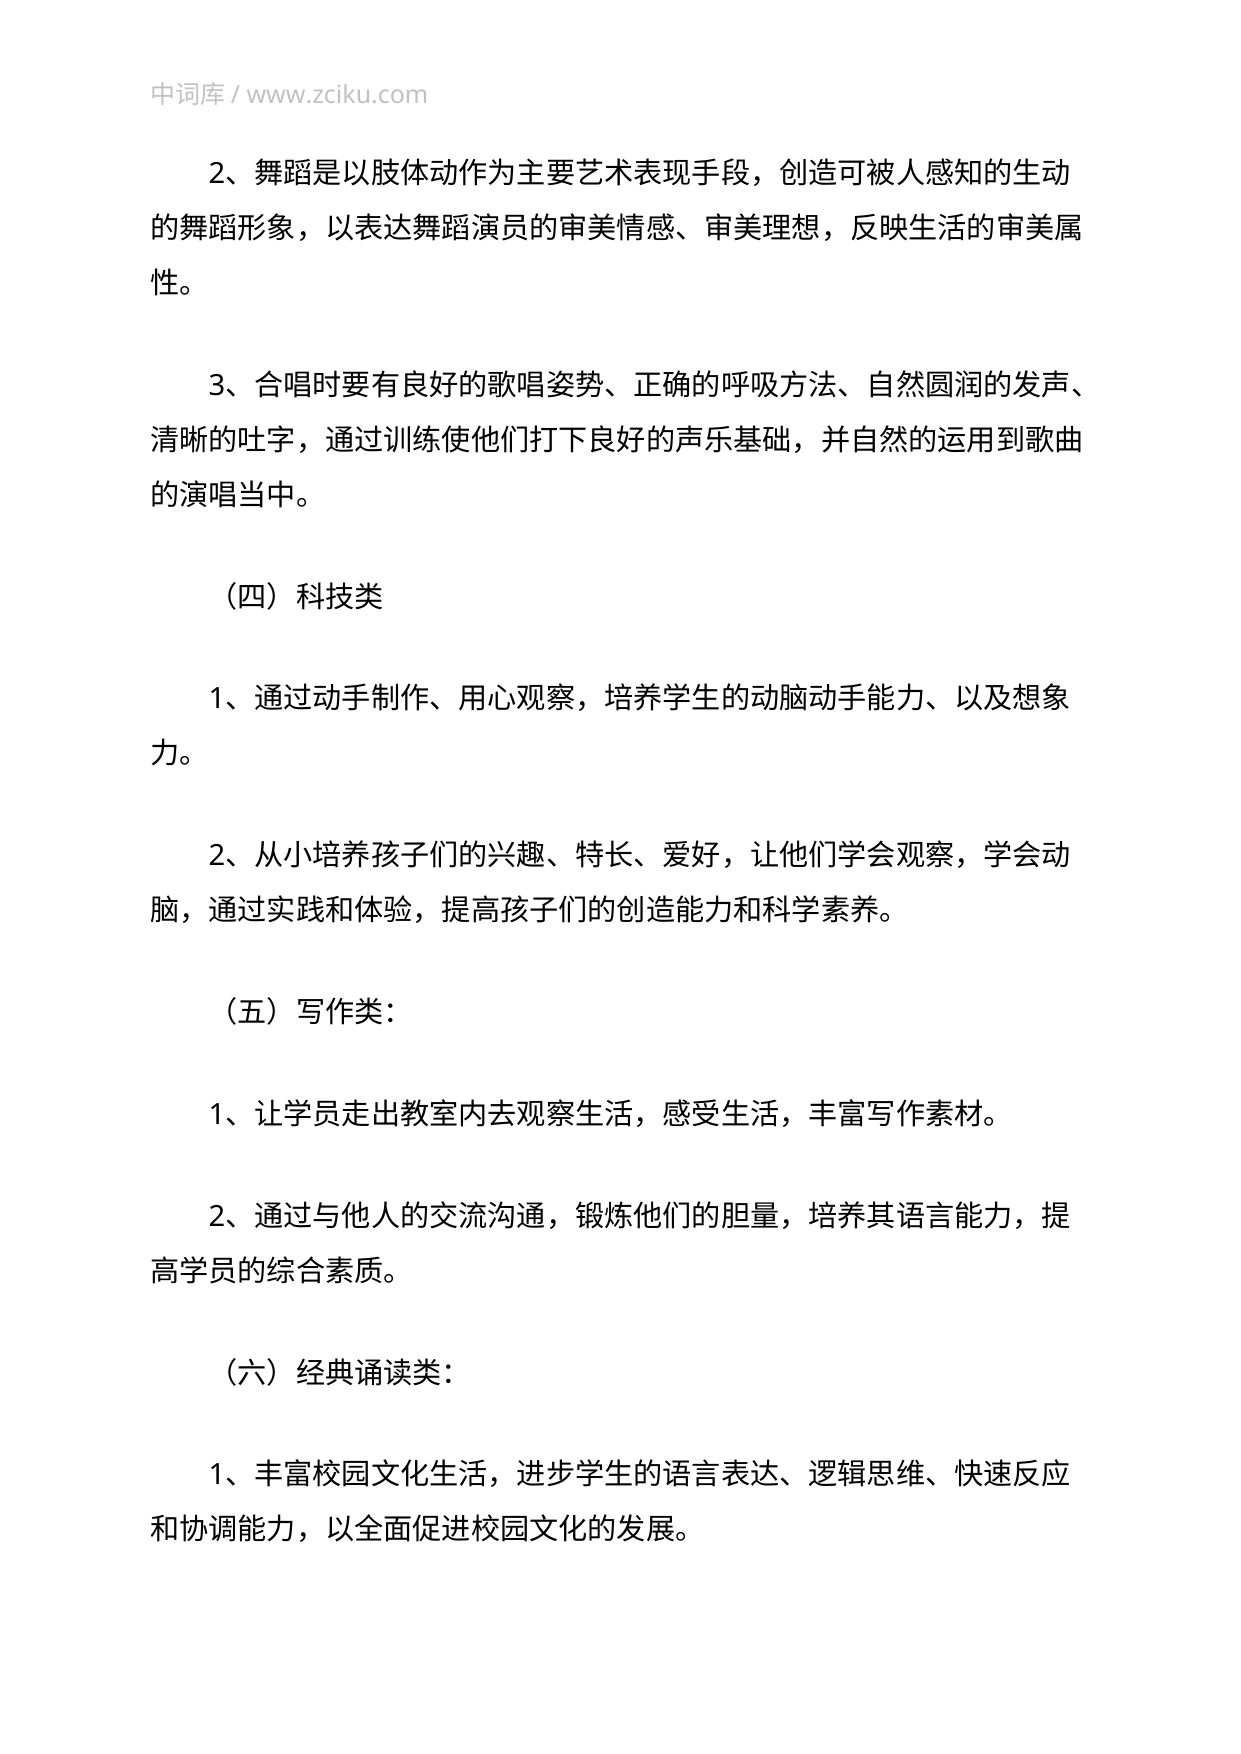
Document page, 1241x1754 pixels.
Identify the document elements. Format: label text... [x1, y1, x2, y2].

text 1、通过动手制作、用心观察，培养学生的动脑动手能力、以及想象力。 [150, 675, 1090, 772]
text （五）写作类： [150, 989, 1090, 1031]
text 2、通过与他人的交流沟通，锻炼他们的胆量，培养其语言能力，提高学员的综合素质。 [150, 1192, 1090, 1290]
text 2、从小培养孩子们的兴趣、特长、爱好，让他们学会观察，学会动脑，通过实践和体验，提高孩子们的创造能力和科学素养。 [150, 832, 1090, 929]
text 3、合唱时要有良好的歌唱姿势、正确的呼吸方法、自然圆润的发声、清晰的吐字，通过训练使他们打下良好的声乐基础，并自然的运用到歌曲的演唱当中。 [150, 362, 1090, 514]
text （四）科技类 [150, 573, 1090, 616]
text 1、丰富校园文化生活，进步学生的语言表达、逻辑思维、快速反应和协调能力，以全面促进校园文化的发展。 [150, 1451, 1090, 1548]
text 2、舞蹈是以肢体动作为主要艺术表现手段，创造可被人感知的生动的舞蹈形象，以表达舞蹈演员的审美情感、审美理想，反映生活的审美属性。 [150, 150, 1090, 302]
text （六）经典诵读类： [150, 1349, 1090, 1391]
text 1、让学员走出教室内去观察生活，感受生活，丰富写作素材。 [150, 1090, 1090, 1133]
